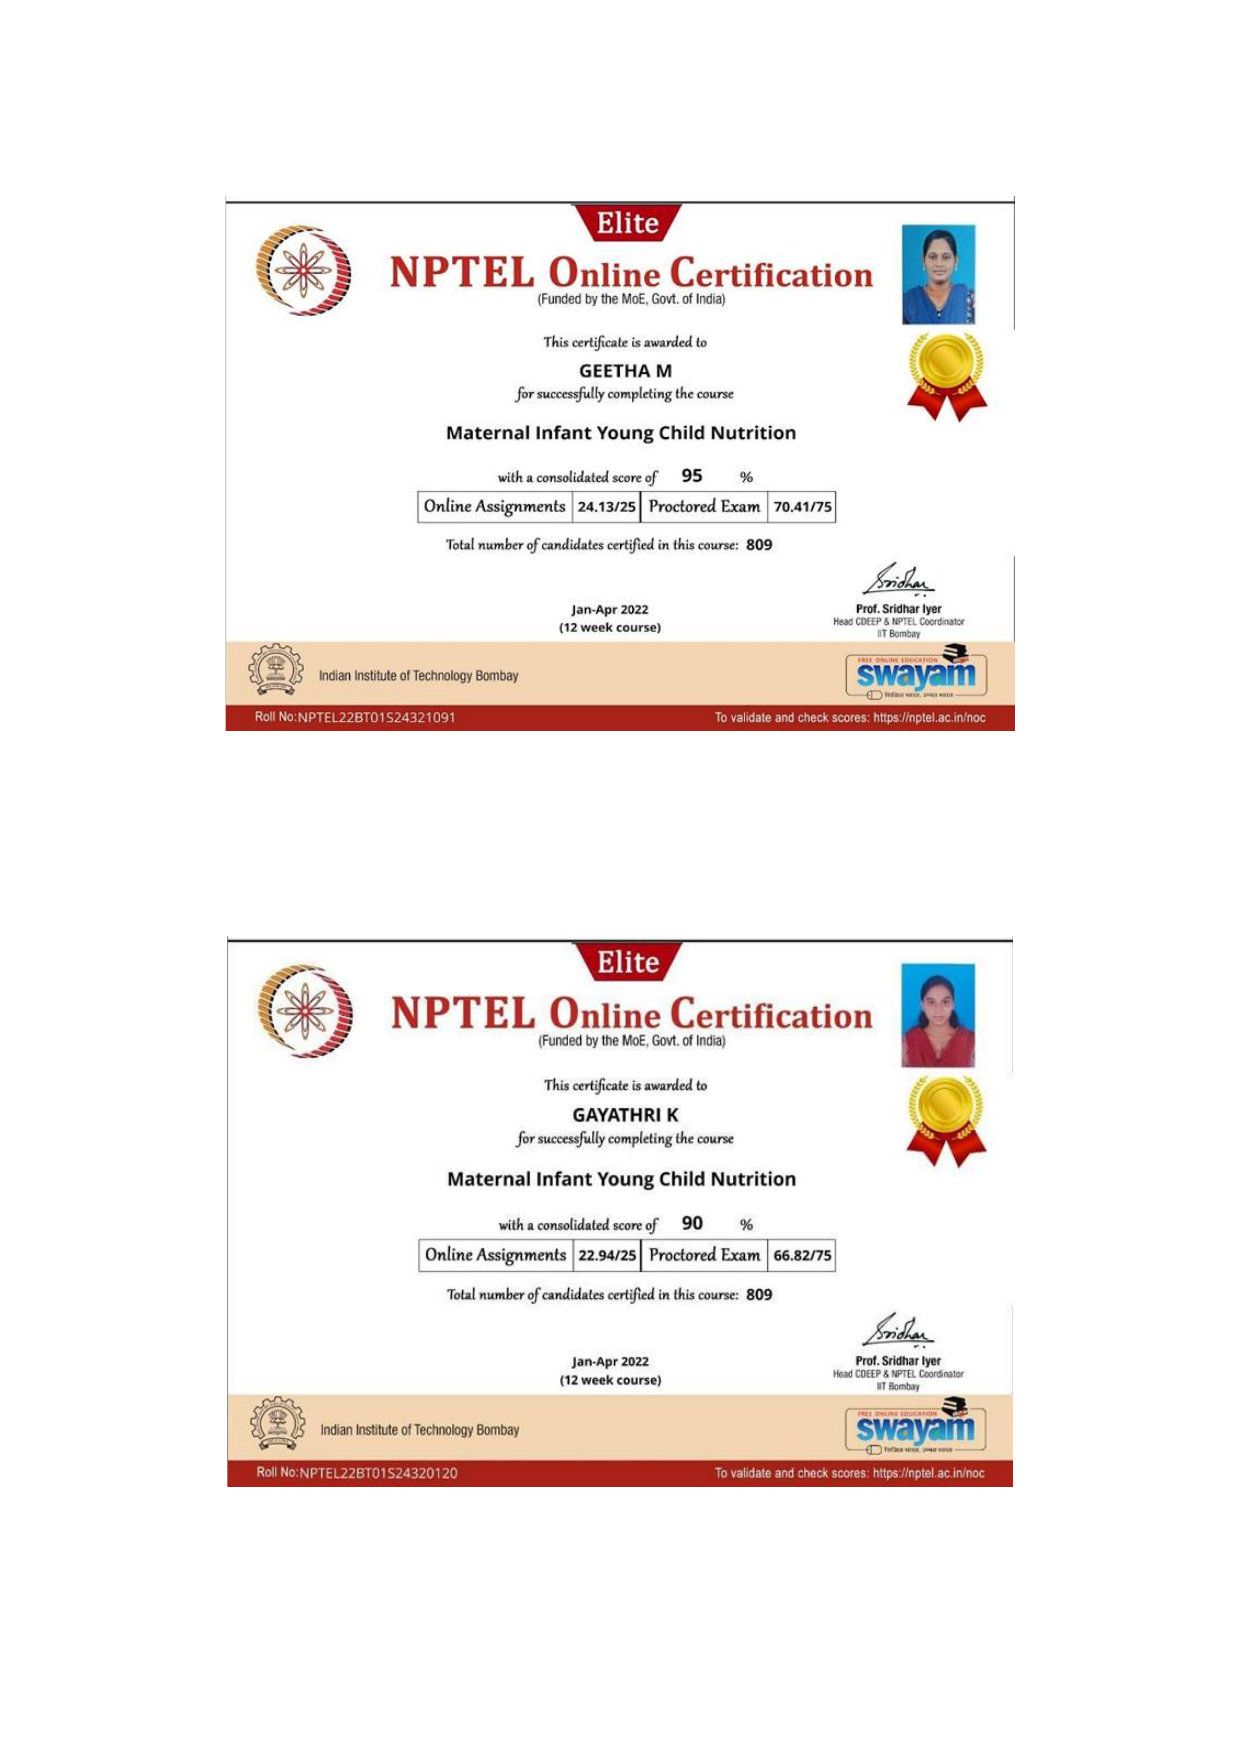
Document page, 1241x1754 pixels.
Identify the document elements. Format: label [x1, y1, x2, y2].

picture [225, 196, 1015, 731]
picture [227, 936, 1013, 1487]
